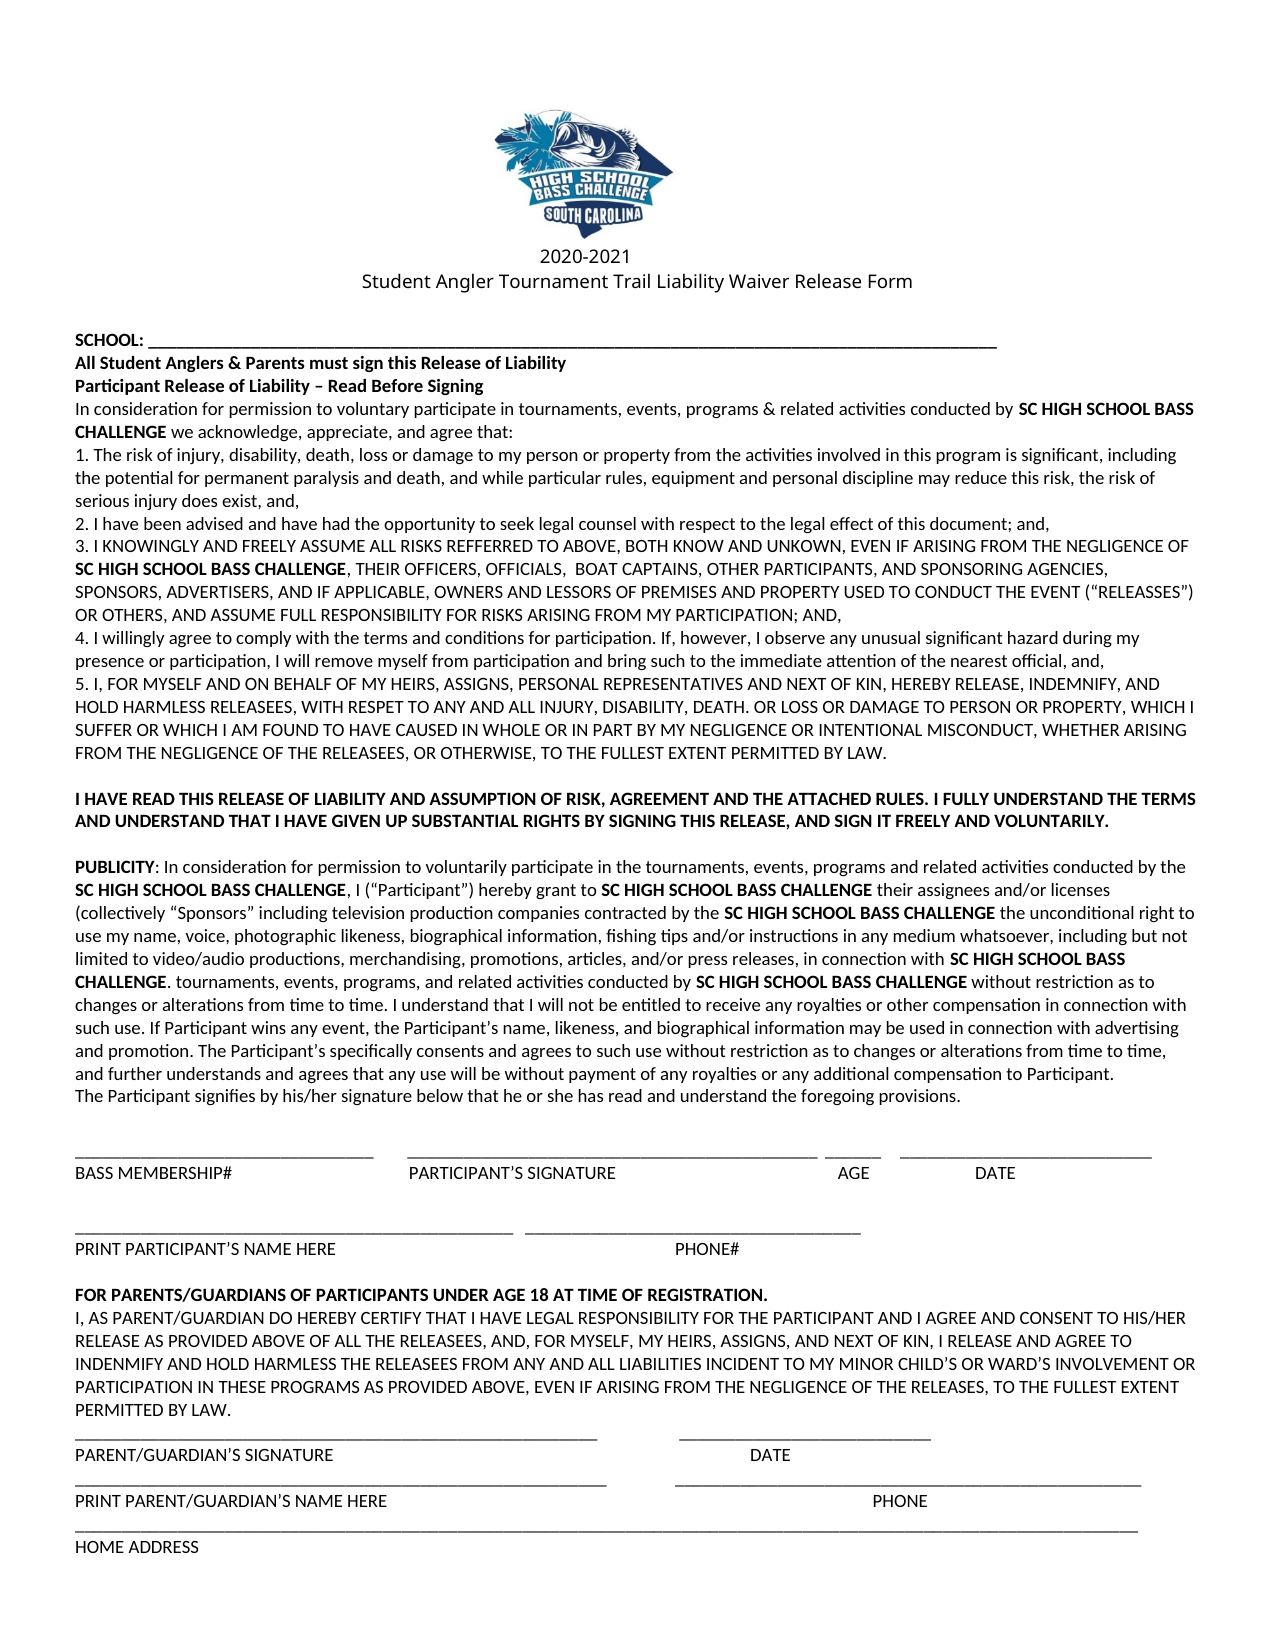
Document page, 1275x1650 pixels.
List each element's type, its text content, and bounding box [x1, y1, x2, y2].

text PRINT PARTICIPANT’S NAME HERE PHONE# [75, 1237, 1200, 1260]
text I, AS PARENT/GUARDIAN DO HEREBY CERTIFY THAT I HAVE LEGAL RESPONSIBILITY FOR THE PARTICIPANT AND I AGREE AND CONSENT TO HIS/HER RELEASE AS PROVIDED ABOVE OF ALL THE RELEASEES, AND, FOR MYSELF, MY HEIRS, ASSIGNS, AND NEXT OF KIN, I RELEASE AND AGREE TO INDENMIFY AND HOLD HARMLESS THE RELEASEES FROM ANY AND ALL LIABILITIES INCIDENT TO MY MINOR CHILD’S OR WARD’S INVOLVEMENT OR PARTICIPATION IN THESE PROGRAMS AS PROVIDED ABOVE, EVEN IF ARISING FROM THE NEGLIGENCE OF THE RELEASES, TO THE FULLEST EXTENT PERMITTED BY LAW. [75, 1306, 1200, 1421]
text In consideration for permission to voluntary participate in tournaments, events, programs & related activities conducted by SC HIGH SCHOOL BASS CHALLENGE we acknowledge, appreciate, and agree that: [75, 397, 1200, 443]
text FOR PARENTS/GUARDIANS OF PARTICIPANTS UNDER AGE 18 AT TIME OF REGISTRATION. [75, 1283, 1200, 1306]
text 2020-2021 [525, 243, 1200, 269]
text The Participant signifies by his/her signature below that he or she has read and understand the foregoing provisions. [75, 1085, 1200, 1108]
text PARENT/GUARDIAN’S SIGNATURE DATE [75, 1444, 1200, 1467]
text PUBLICITY: In consideration for permission to voluntarily participate in the tournaments, events, programs and related activities conducted by the SC HIGH SCHOOL BASS CHALLENGE, I (“Participant”) hereby grant to SC HIGH SCHOOL BASS CHALLENGE their assignees and/or licenses (collectively “Sponsors” including television production companies contracted by the SC HIGH SCHOOL BASS CHALLENGE the unconditional right to use my name, voice, photographic likeness, biographical information, fishing tips and/or instructions in any medium whatsoever, including but not limited to video/audio productions, merchandising, promotions, articles, and/or press releases, in connection with SC HIGH SCHOOL BASS CHALLENGE. tournaments, events, programs, and related activities conducted by SC HIGH SCHOOL BASS CHALLENGE without restriction as to changes or alterations from time to time. I understand that I will not be entitled to receive any royalties or other compensation in connection with such use. If Participant wins any event, the Participant’s name, likeness, and biographical information may be used in connection with advertising and promotion. The Participant’s specifically consents and agrees to such use without restriction as to changes or alterations from time to time, and further understands and agrees that any use will be without payment of any royalties or any additional compensation to Participant. [75, 856, 1200, 1085]
text ________________________________________________________ ___________________________ [75, 1421, 1200, 1444]
text _________________________________________________________ __________________________________________________ [75, 1467, 1200, 1489]
text SCHOOL: ___________________________________________________________________________________________ [75, 328, 1200, 351]
text BASS MEMBERSHIP# PARTICIPANT’S SIGNATURE AGE DATE [75, 1161, 1200, 1184]
text PRINT PARENT/GUARDIAN’S NAME HERE PHONE [75, 1489, 1200, 1512]
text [75, 1512, 1200, 1558]
text 5. I, FOR MYSELF AND ON BEHALF OF MY HEIRS, ASSIGNS, PERSONAL REPRESENTATIVES AND NEXT OF KIN, HEREBY RELEASE, INDEMNIFY, AND HOLD HARMLESS RELEASEES, WITH RESPET TO ANY AND ALL INJURY, DISABILITY, DEATH. OR LOSS OR DAMAGE TO PERSON OR PROPERTY, WHICH I SUFFER OR WHICH I AM FOUND TO HAVE CAUSED IN WHOLE OR IN PART BY MY NEGLIGENCE OR INTENTIONAL MISCONDUCT, WHETHER ARISING FROM THE NEGLIGENCE OF THE RELEASEES, OR OTHERWISE, TO THE FULLEST EXTENT PERMITTED BY LAW. [75, 672, 1200, 764]
text All Student Anglers & Parents must sign this Release of Liability [75, 351, 1200, 374]
text ________________________________ ____________________________________________ ______ ___________________________ [75, 1138, 1200, 1161]
text Student Angler Tournament Trail Liability Waiver Release Form [75, 269, 1200, 294]
picture [488, 109, 682, 244]
text 1. The risk of injury, disability, death, loss or damage to my person or property from the activities involved in this program is significant, including the potential for permanent paralysis and death, and while particular rules, equipment and personal discipline may reduce this risk, the risk of serious injury does exist, and, [75, 443, 1200, 512]
text I HAVE READ THIS RELEASE OF LIABILITY AND ASSUMPTION OF RISK, AGREEMENT AND THE ATTACHED RULES. I FULLY UNDERSTAND THE TERMS AND UNDERSTAND THAT I HAVE GIVEN UP SUBSTANTIAL RIGHTS BY SIGNING THIS RELEASE, AND SIGN IT FREELY AND VOLUNTARILY. [75, 787, 1200, 833]
text 4. I willingly agree to comply with the terms and conditions for participation. If, however, I observe any unusual significant hazard during my presence or participation, I will remove myself from participation and bring such to the immediate attention of the nearest official, and, [75, 626, 1200, 672]
text 3. I KNOWINGLY AND FREELY ASSUME ALL RISKS REFFERRED TO ABOVE, BOTH KNOW AND UNKOWN, EVEN IF ARISING FROM THE NEGLIGENCE OF SC HIGH SCHOOL BASS CHALLENGE, THEIR OFFICERS, OFFICIALS, BOAT CAPTAINS, OTHER PARTICIPANTS, AND SPONSORING AGENCIES, SPONSORS, ADVERTISERS, AND IF APPLICABLE, OWNERS AND LESSORS OF PREMISES AND PROPERTY USED TO CONDUCT THE EVENT (“RELEASSES”) OR OTHERS, AND ASSUME FULL RESPONSIBILITY FOR RISKS ARISING FROM MY PARTICIPATION; AND, [75, 535, 1200, 626]
text 2. I have been advised and have had the opportunity to seek legal counsel with respect to the legal effect of this document; and, [75, 512, 1200, 535]
text Participant Release of Liability – Read Before Signing [75, 374, 1200, 397]
text _______________________________________________ ____________________________________ [75, 1214, 1200, 1237]
